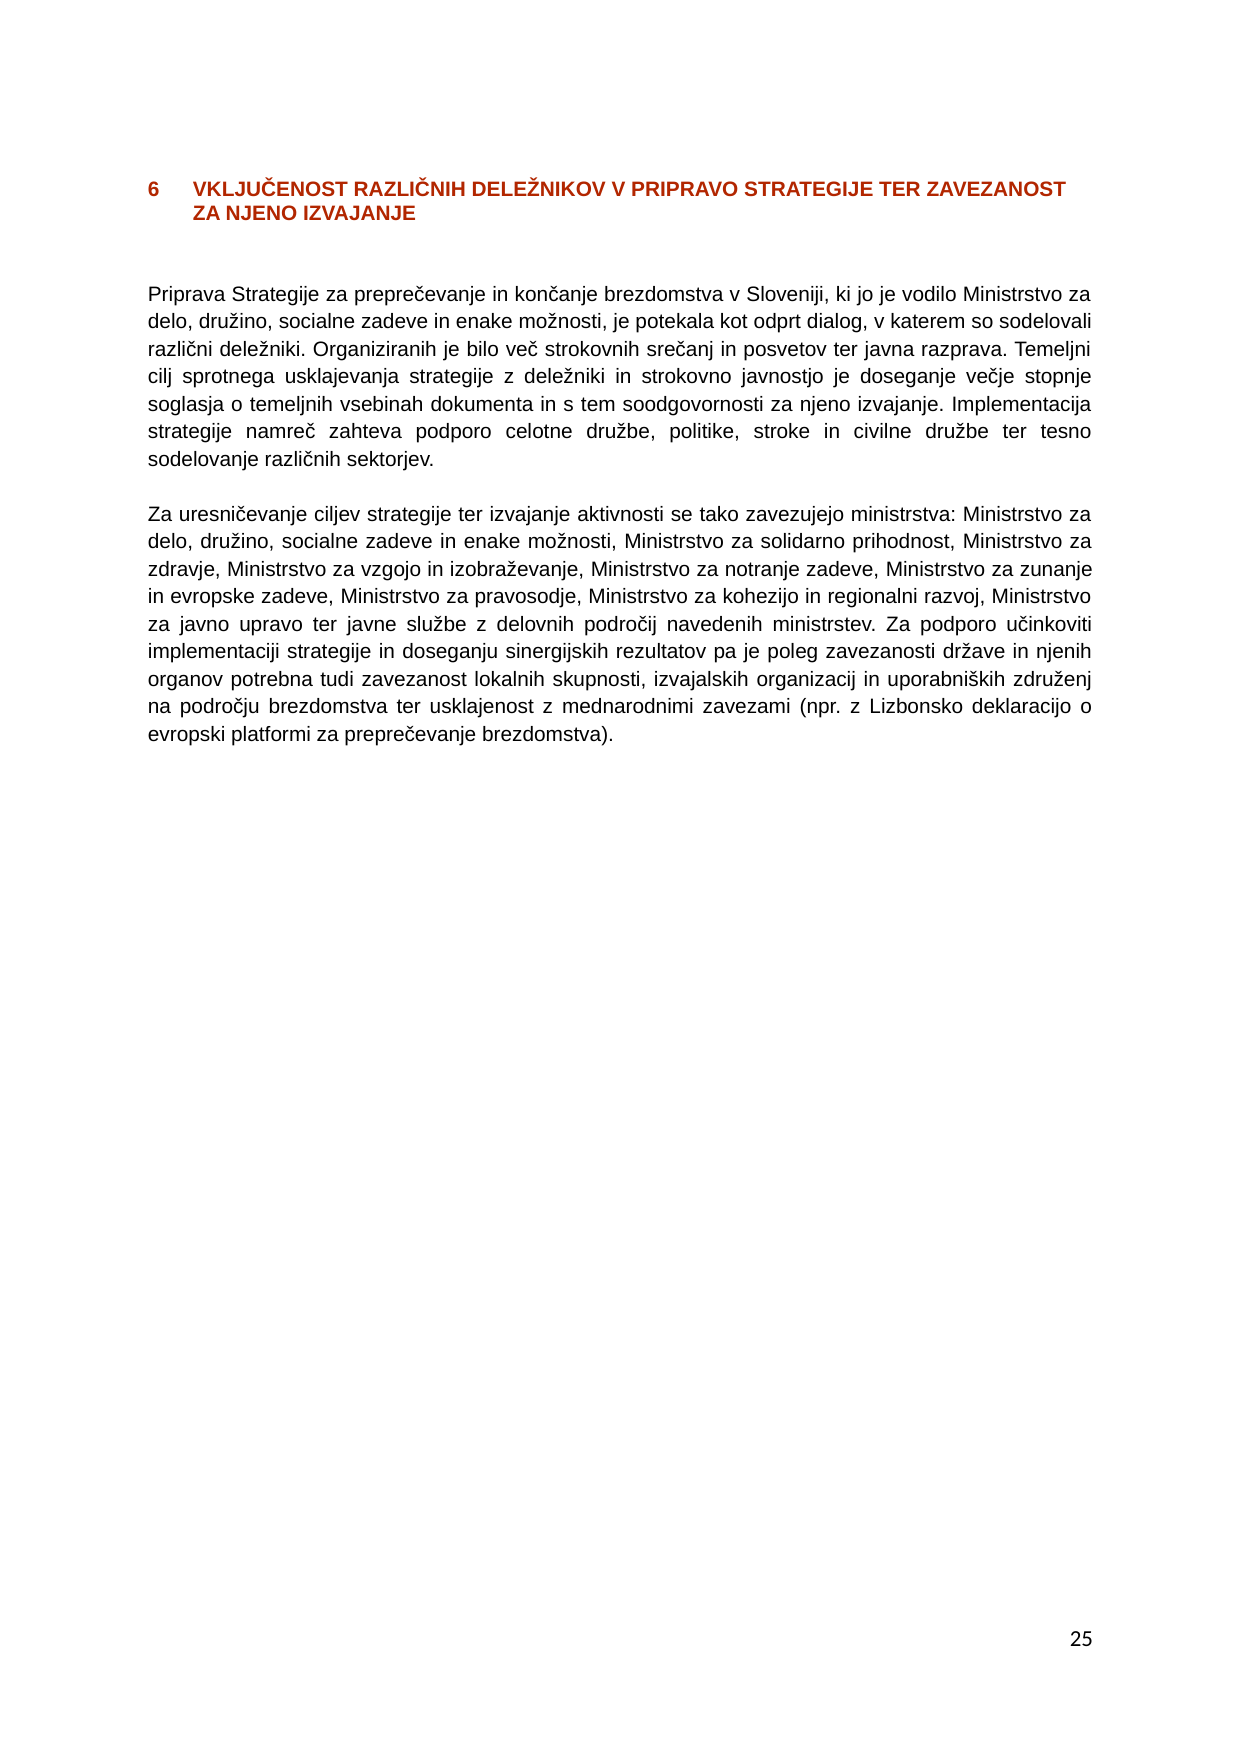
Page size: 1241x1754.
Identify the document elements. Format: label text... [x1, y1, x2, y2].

subtitle VKLJUČENOST RAZLIČNIH DELEŽNIKOV V PRIPRAVO STRATEGIJE TER ZAVEZANOST ZA NJENO IZVAJANJE [148, 177, 1093, 225]
list Priprava Strategije za preprečevanje in končanje brezdomstva v Sloveniji, ki jo je vodilo Ministrstvo za delo, družino, socialne zadeve in enake možnosti, je potekala kot odprt dialog, v katerem so sodelovali različni deležniki. Organiziranih je bilo več strokovnih srečanj in posvetov ter javna razprava. Temeljni cilj sprotnega usklajevanja strategije z deležniki in strokovno javnostjo je doseganje večje stopnje soglasja o temeljnih vsebinah dokumenta in s tem soodgovornosti za njeno izvajanje. Implementacija strategije namreč zahteva podporo celotne družbe, politike, stroke in civilne družbe ter tesno sodelovanje različnih sektorjev. [148, 281, 1093, 470]
list Za uresničevanje ciljev strategije ter izvajanje aktivnosti se tako zavezujejo ministrstva: Ministrstvo za delo, družino, socialne zadeve in enake možnosti, Ministrstvo za solidarno prihodnost, Ministrstvo za zdravje, Ministrstvo za vzgojo in izobraževanje, Ministrstvo za notranje zadeve, Ministrstvo za zunanje in evropske zadeve, Ministrstvo za pravosodje, Ministrstvo za kohezijo in regionalni razvoj, Ministrstvo za javno upravo ter javne službe z delovnih področij navedenih ministrstev. Za podporo učinkoviti implementaciji strategije in doseganju sinergijskih rezultatov pa je poleg zavezanosti države in njenih organov potrebna tudi zavezanost lokalnih skupnosti, izvajalskih organizacij in uporabniških združenj na področju brezdomstva ter usklajenost z mednarodnimi zavezami (npr. z Lizbonsko deklaracijo o evropski platformi za preprečevanje brezdomstva). [148, 501, 1093, 745]
